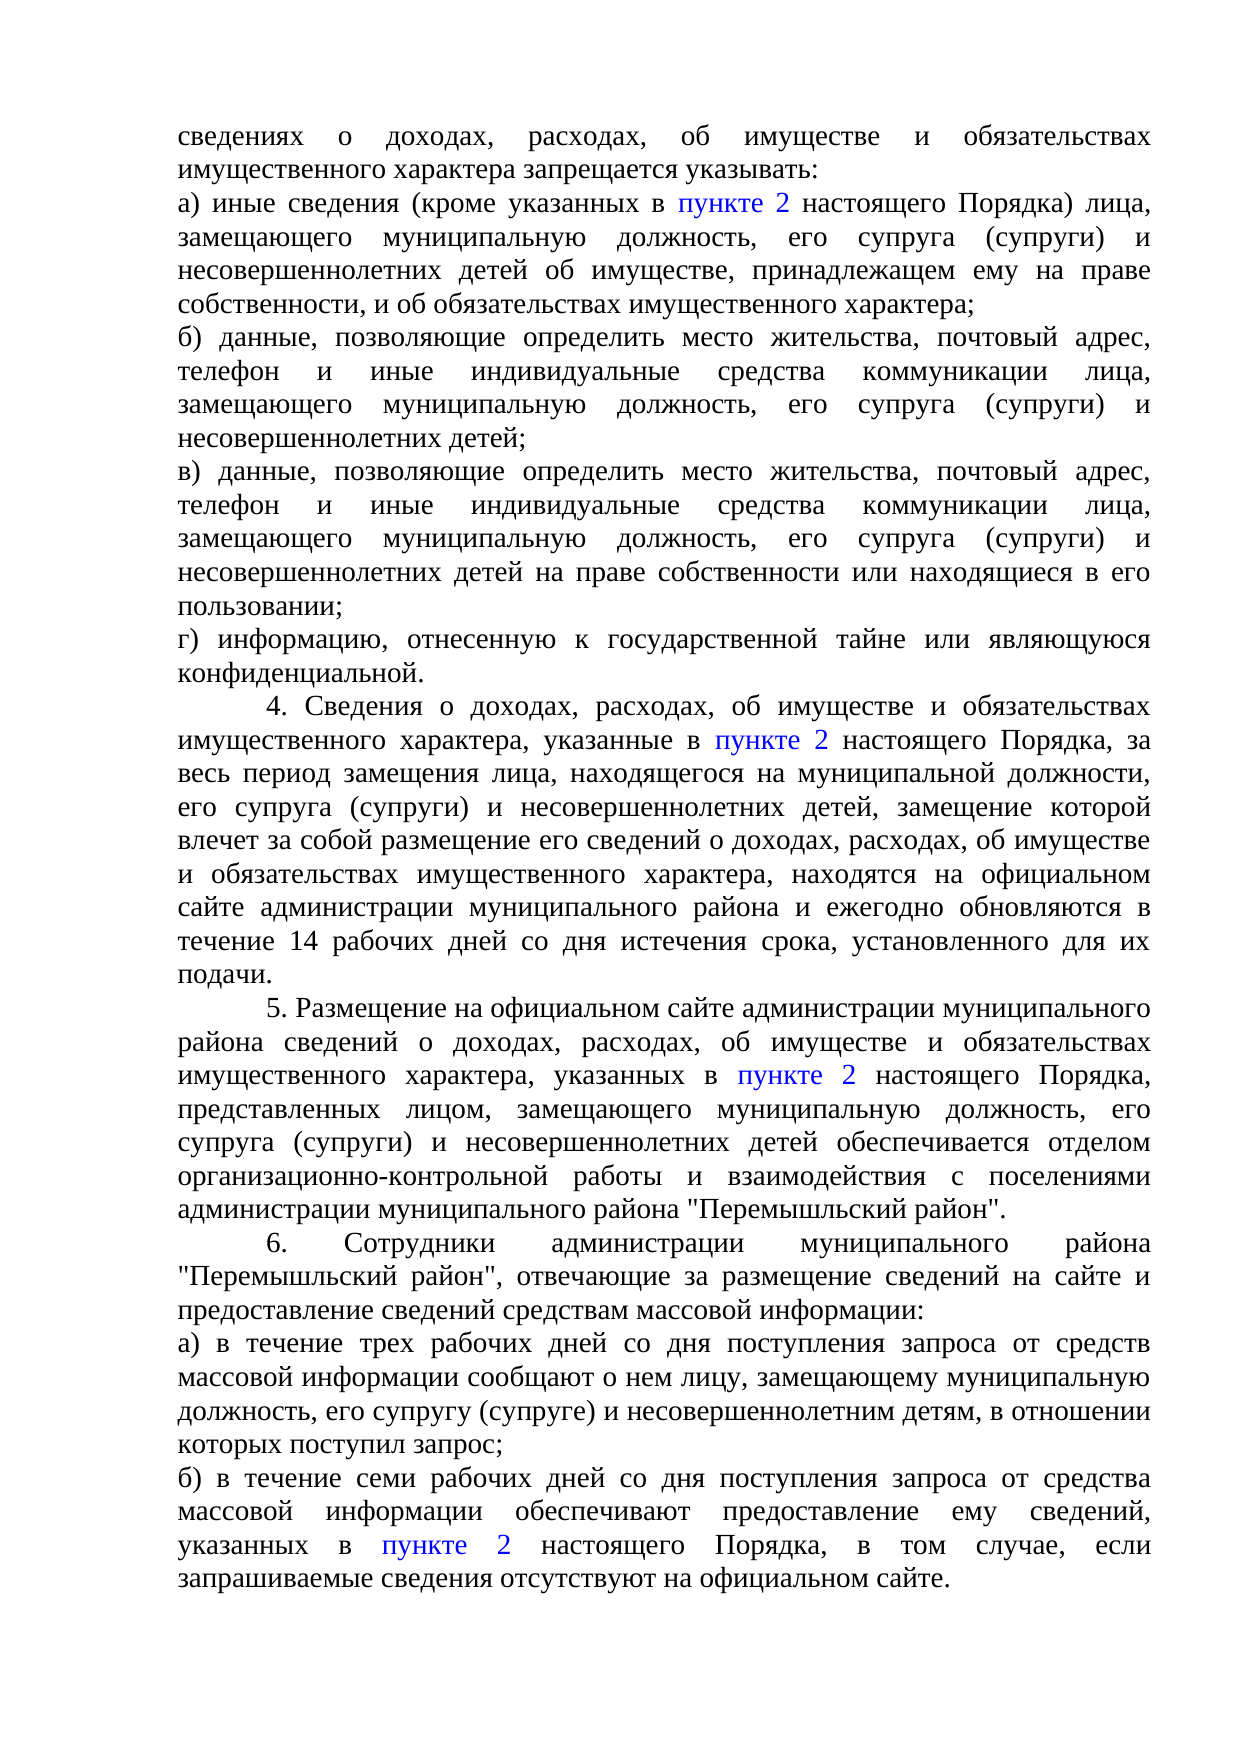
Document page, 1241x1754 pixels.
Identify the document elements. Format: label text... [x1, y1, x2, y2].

text 6. Сотрудники администрации муниципального района "Перемышльский район", отвечающие за размещение сведений на сайте и предоставление сведений средствам массовой информации: [177, 1225, 1152, 1326]
text а) иные сведения (кроме указанных в пункте 2 настоящего Порядка) лица, замещающего муниципальную должность, его супруга (супруги) и несовершеннолетних детей об имуществе, принадлежащем ему на праве собственности, и об обязательствах имущественного характера; [177, 185, 1152, 319]
text 4. Сведения о доходах, расходах, об имуществе и обязательствах имущественного характера, указанные в пункте 2 настоящего Порядка, за весь период замещения лица, находящегося на муниципальной должности, его супруга (супруги) и несовершеннолетних детей, замещение которой влечет за собой размещение его сведений о доходах, расходах, об имуществе и обязательствах имущественного характера, находятся на официальном сайте администрации муниципального района и ежегодно обновляются в течение 14 рабочих дней со дня истечения срока, установленного для их подачи. [177, 688, 1152, 990]
text б) в течение семи рабочих дней со дня поступления запроса от средства массовой информации обеспечивают предоставление ему сведений, указанных в пункте 2 настоящего Порядка, в том случае, если запрашиваемые сведения отсутствуют на официальном сайте. [177, 1460, 1152, 1594]
text б) данные, позволяющие определить место жительства, почтовый адрес, телефон и иные индивидуальные средства коммуникации лица, замещающего муниципальную должность, его супруга (супруги) и несовершеннолетних детей; [177, 319, 1152, 453]
text в) данные, позволяющие определить место жительства, почтовый адрес, телефон и иные индивидуальные средства коммуникации лица, замещающего муниципальную должность, его супруга (супруги) и несовершеннолетних детей на праве собственности или находящиеся в его пользовании; [177, 453, 1152, 621]
text 5. Размещение на официальном сайте администрации муниципального района сведений о доходах, расходах, об имуществе и обязательствах имущественного характера, указанных в пункте 2 настоящего Порядка, представленных лицом, замещающего муниципальную должность, его супруга (супруги) и несовершеннолетних детей обеспечивается отделом организационно-контрольной работы и взаимодействия с поселениями администрации муниципального района "Перемышльский район". [177, 990, 1152, 1225]
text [177, 118, 1152, 185]
text г) информацию, отнесенную к государственной тайне или являющуюся конфиденциальной. [177, 621, 1152, 688]
text а) в течение трех рабочих дней со дня поступления запроса от средств массовой информации сообщают о нем лицу, замещающему муниципальную должность, его супругу (супруге) и несовершеннолетним детям, в отношении которых поступил запрос; [177, 1326, 1152, 1460]
